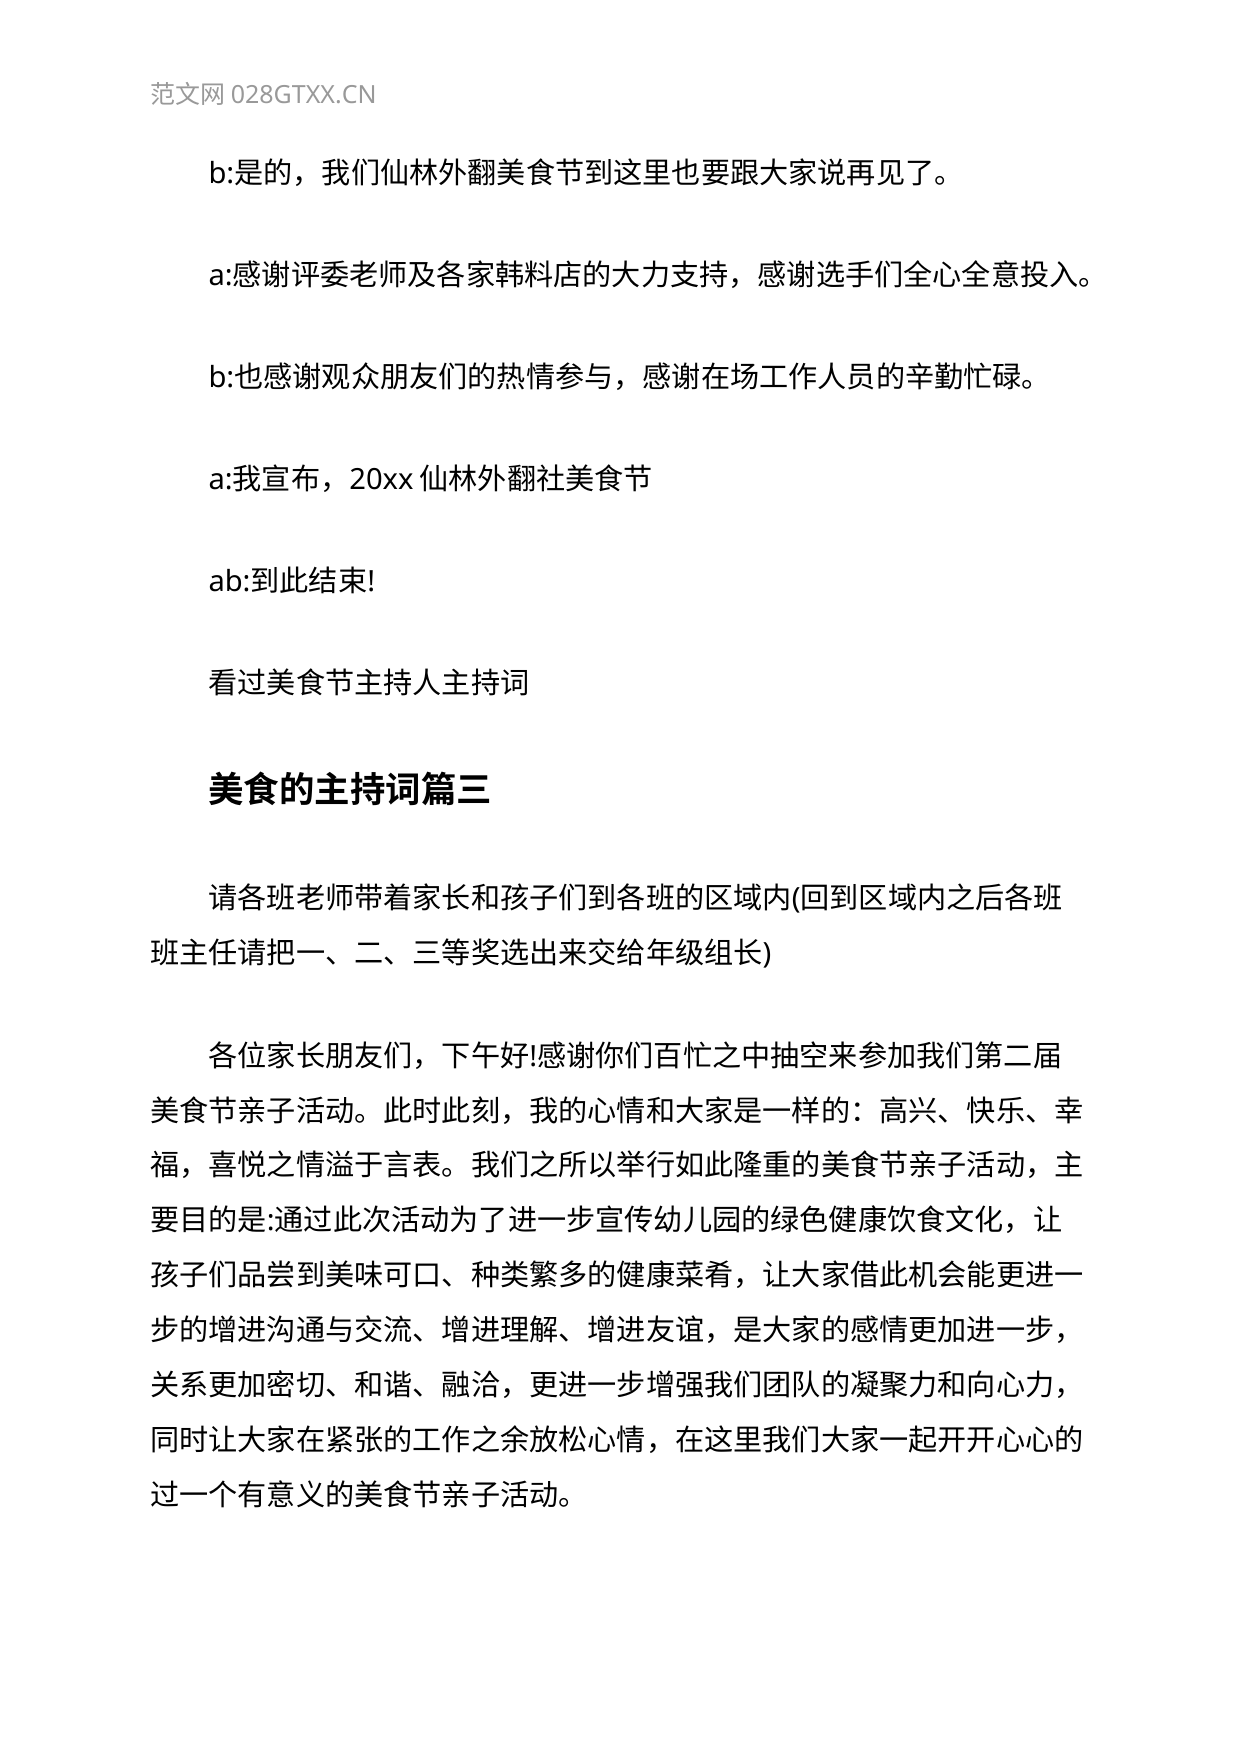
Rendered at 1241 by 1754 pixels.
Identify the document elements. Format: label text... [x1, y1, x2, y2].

text ab:到此结束! [150, 558, 1090, 600]
text b:也感谢观众朋友们的热情参与，感谢在场工作人员的辛勤忙碌。 [150, 354, 1090, 396]
text 各位家长朋友们，下午好!感谢你们百忙之中抽空来参加我们第二届美食节亲子活动。此时此刻，我的心情和大家是一样的：高兴、快乐、幸福，喜悦之情溢于言表。我们之所以举行如此隆重的美食节亲子活动，主要目的是:通过此次活动为了进一步宣传幼儿园的绿色健康饮食文化，让孩子们品尝到美味可口、种类繁多的健康菜肴，让大家借此机会能更进一步的增进沟通与交流、增进理解、增进友谊，是大家的感情更加进一步，关系更加密切、和谐、融洽，更进一步增强我们团队的凝聚力和向心力，同时让大家在紧张的工作之余放松心情，在这里我们大家一起开开心心的过一个有意义的美食节亲子活动。 [150, 1032, 1090, 1514]
text 美食的主持词篇三 [150, 762, 1090, 813]
text 看过美食节主持人主持词 [150, 660, 1090, 702]
text 请各班老师带着家长和孩子们到各班的区域内(回到区域内之后各班班主任请把一、二、三等奖选出来交给年级组长) [150, 875, 1090, 972]
text a:我宣布，20xx仙林外翻社美食节 [150, 456, 1090, 498]
text a:感谢评委老师及各家韩料店的大力支持，感谢选手们全心全意投入。 [150, 252, 1090, 294]
text b:是的，我们仙林外翻美食节到这里也要跟大家说再见了。 [150, 150, 1090, 192]
